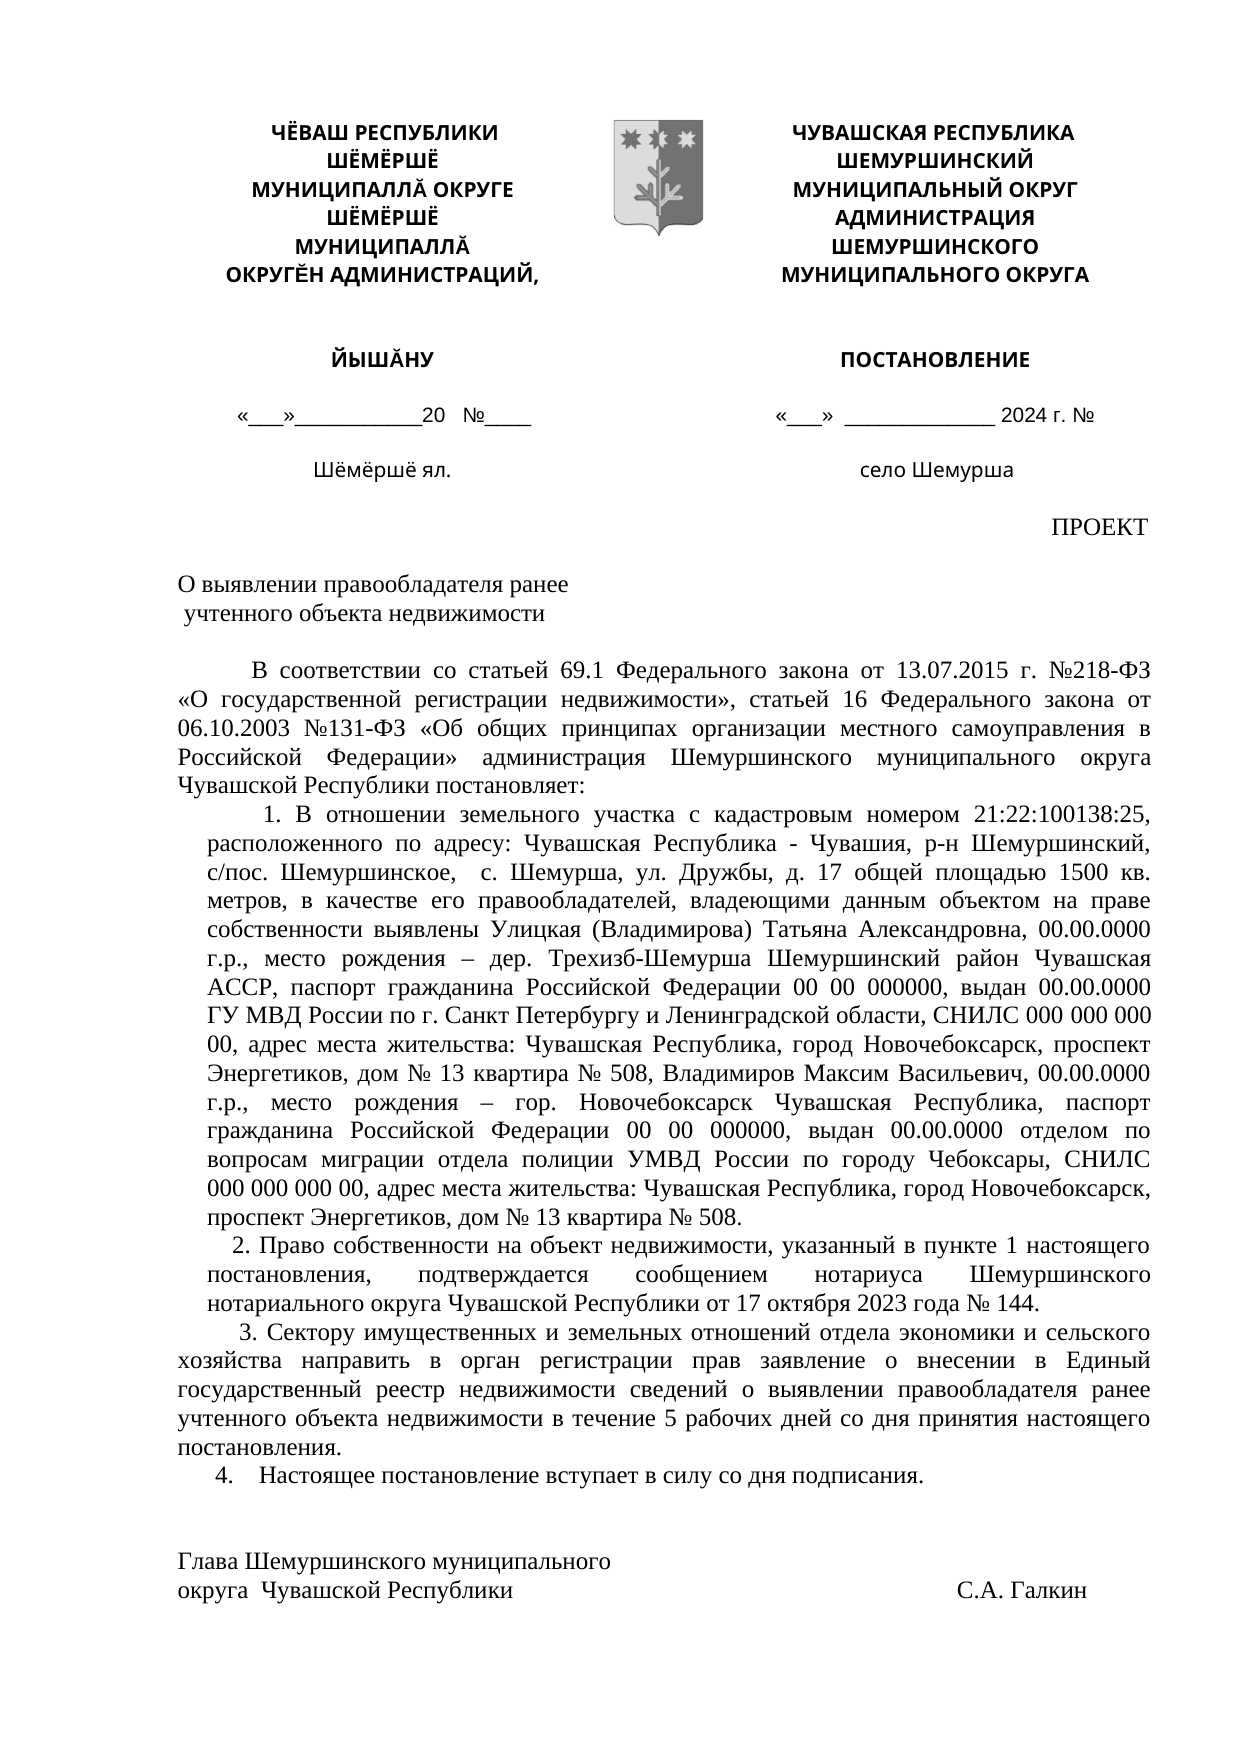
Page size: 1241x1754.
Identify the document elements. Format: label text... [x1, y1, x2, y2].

text 1. В отношении земельного участка с кадастровым номером 21:22:100138:25, расположенного по адресу: Чувашская Республика - Чувашия, р-н Шемуршинский, с/пос. Шемуршинское, с. Шемурша, ул. Дружбы, д. 17 общей площадью 1500 кв. метров, в качестве его правообладателей, владеющими данным объектом на праве собственности выявлены Улицкая (Владимирова) Татьяна Александровна, 00.00.0000 г.р., место рождения – дер. Трехизб-Шемурша Шемуршинский район Чувашская АССР, паспорт гражданина Российской Федерации 00 00 000000, выдан 00.00.0000 ГУ МВД России по г. Санкт Петербургу и Ленинградской области, СНИЛС 000 000 000 00, адрес места жительства: Чувашская Республика, город Новочебоксарск, проспект Энергетиков, дом № 13 квартира № 508, Владимиров Максим Васильевич, 00.00.0000 г.р., место рождения – гор. Новочебоксарск Чувашская Республика, паспорт гражданина Российской Федерации 00 00 000000, выдан 00.00.0000 отделом по вопросам миграции отдела полиции УМВД России по городу Чебоксары, СНИЛС 000 000 000 00, адрес места жительства: Чувашская Республика, город Новочебоксарск, проспект Энергетиков, дом № 13 квартира № 508. [207, 799, 1152, 1230]
text ПРОЕКТ [177, 512, 1148, 541]
text округа Чувашской Республики С.А. Галкин [177, 1575, 1152, 1604]
picture [613, 118, 704, 236]
text 4. Настоящее постановление вступает в силу со дня подписания. [177, 1460, 1152, 1489]
text 2. Право собственности на объект недвижимости, указанный в пункте 1 настоящего постановления, подтверждается сообщением нотариуса Шемуршинского нотариального округа Чувашской Республики от 17 октября 2023 года № 144. [207, 1230, 1152, 1317]
text учтенного объекта недвижимости [177, 598, 665, 627]
table_header [599, 118, 718, 483]
text 3. Сектору имущественных и земельных отношений отдела экономики и сельского хозяйства направить в орган регистрации прав заявление о внесении в Единый государственный реестр недвижимости сведений о выявлении правообладателя ранее учтенного объекта недвижимости в течение 5 рабочих дней со дня принятия настоящего постановления. [177, 1317, 1152, 1460]
table_header ЧЁВАШ РЕСПУБЛИКИ ШЁМЁРШЁ МУНИЦИПАЛЛĂ ОКРУГЕ [166, 118, 598, 203]
table_cell АДМИНИСТРАЦИЯ ШЕМУРШИНСКОГО МУНИЦИПАЛЬНОГО ОКРУГА ПОСТАНОВЛЕНИЕ «___» _____________ 2024 г. № село Шемурша [718, 204, 1152, 483]
text О выявлении правообладателя ранее [177, 569, 665, 598]
table_header ЧУВАШСКАЯ РЕСПУБЛИКА ШЕМУРШИНСКИЙ МУНИЦИПАЛЬНЫЙ ОКРУГ [718, 118, 1152, 203]
table_cell ШЁМЁРШЁ МУНИЦИПАЛЛĂ ОКРУГĔН АДМИНИСТРАЦИЙ, ЙЫШĂНУ «___»___________20 №____ Шёмёршё ял. [166, 204, 598, 483]
text Глава Шемуршинского муниципального [177, 1546, 1152, 1575]
text В соответствии со статьей 69.1 Федерального закона от 13.07.2015 г. №218-ФЗ «О государственной регистрации недвижимости», статьей 16 Федерального закона от 06.10.2003 №131-ФЗ «Об общих принципах организации местного самоуправления в Российской Федерации» администрация Шемуршинского муниципального округа Чувашской Республики постановляет: [177, 655, 1152, 799]
